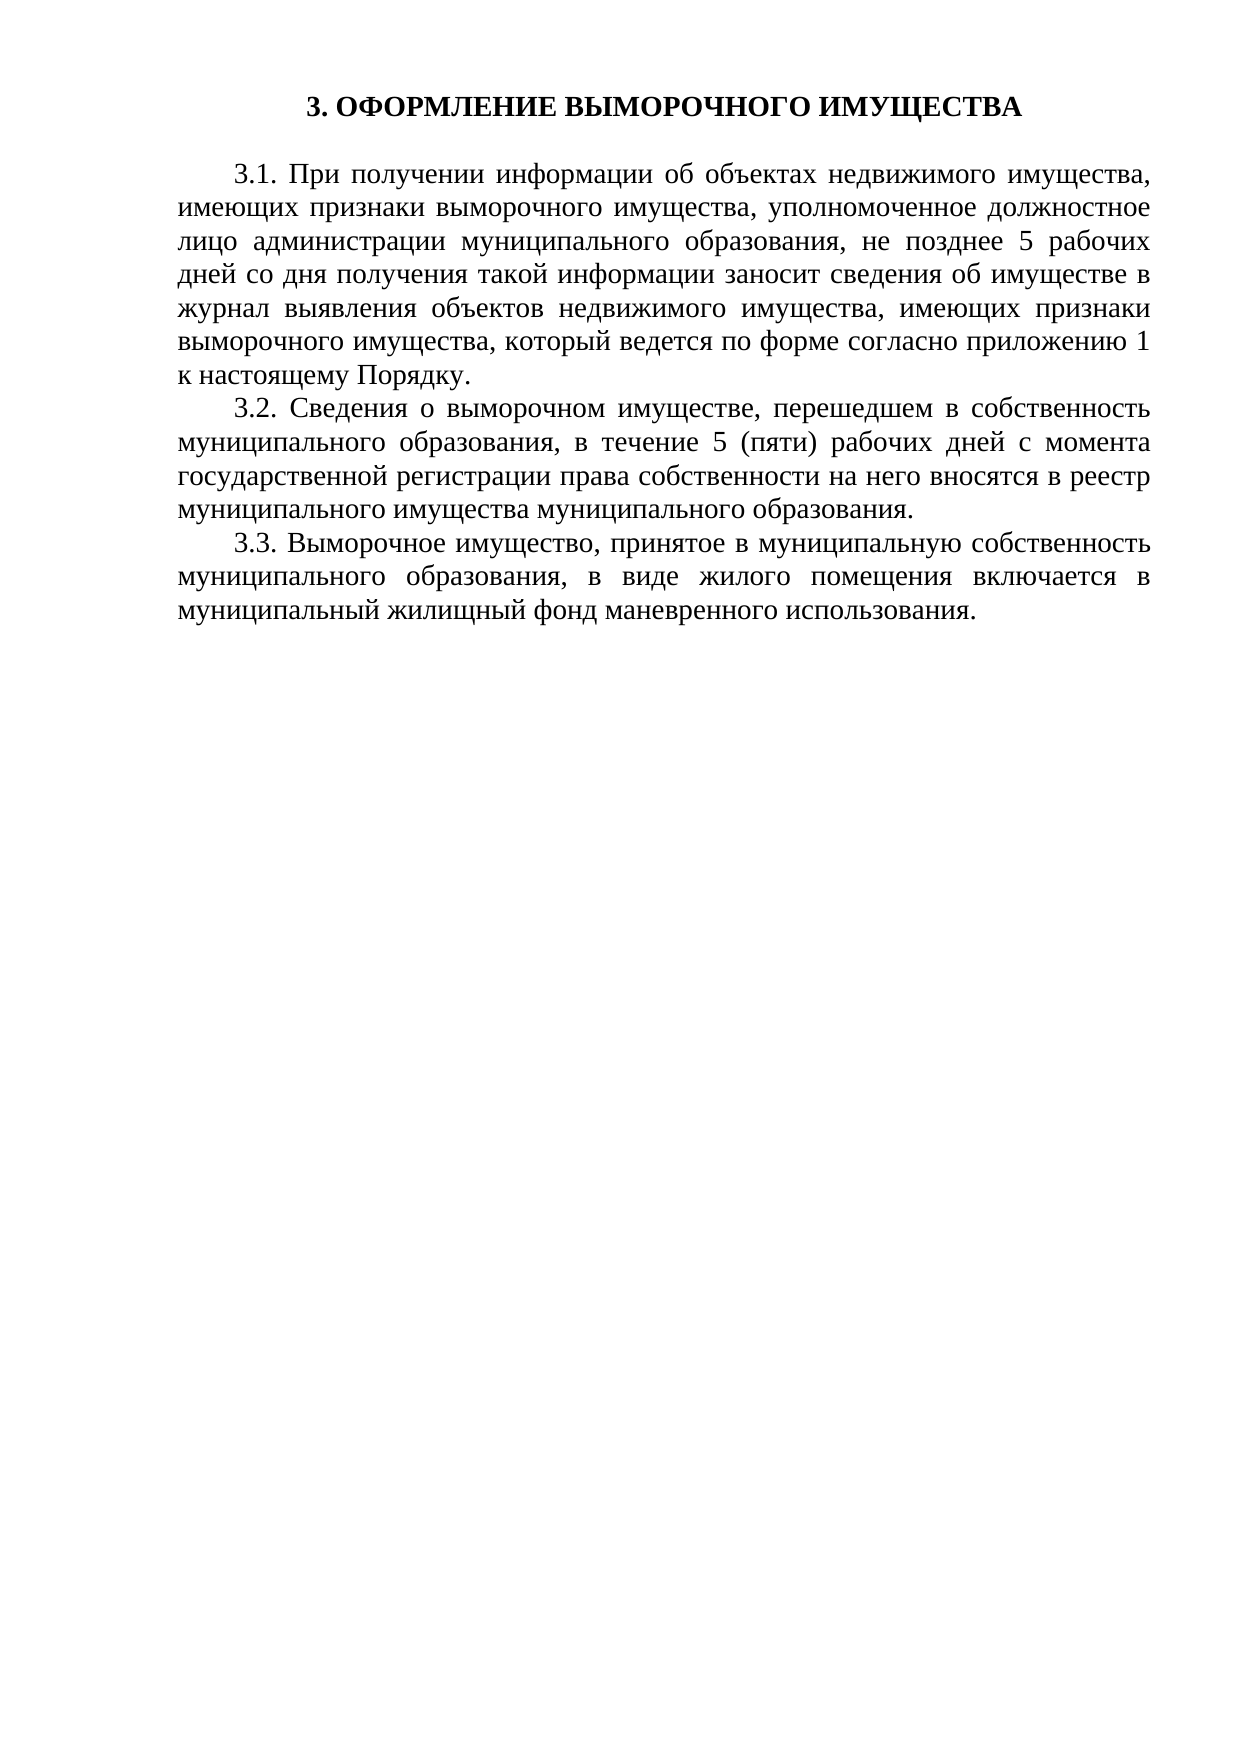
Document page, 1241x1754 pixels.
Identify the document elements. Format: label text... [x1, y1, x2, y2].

text 3.2. Сведения о выморочном имуществе, перешедшем в собственность муниципального образования, в течение 5 (пяти) рабочих дней с момента государственной регистрации права собственности на него вносятся в реестр муниципального имущества муниципального образования. [177, 391, 1152, 525]
text 3.1. При получении информации об объектах недвижимого имущества, имеющих признаки выморочного имущества, уполномоченное должностное лицо администрации муниципального образования, не позднее 5 рабочих дней со дня получения такой информации заносит сведения об имуществе в журнал выявления объектов недвижимого имущества, имеющих признаки выморочного имущества, который ведется по форме согласно приложению 1 к настоящему Порядку. [177, 156, 1152, 391]
text 3.3. Выморочное имущество, принятое в муниципальную собственность муниципального образования, в виде жилого помещения включается в муниципальный жилищный фонд маневренного использования. [177, 525, 1152, 625]
text 3. ОФОРМЛЕНИЕ ВЫМОРОЧНОГО ИМУЩЕСТВА [177, 89, 1152, 122]
